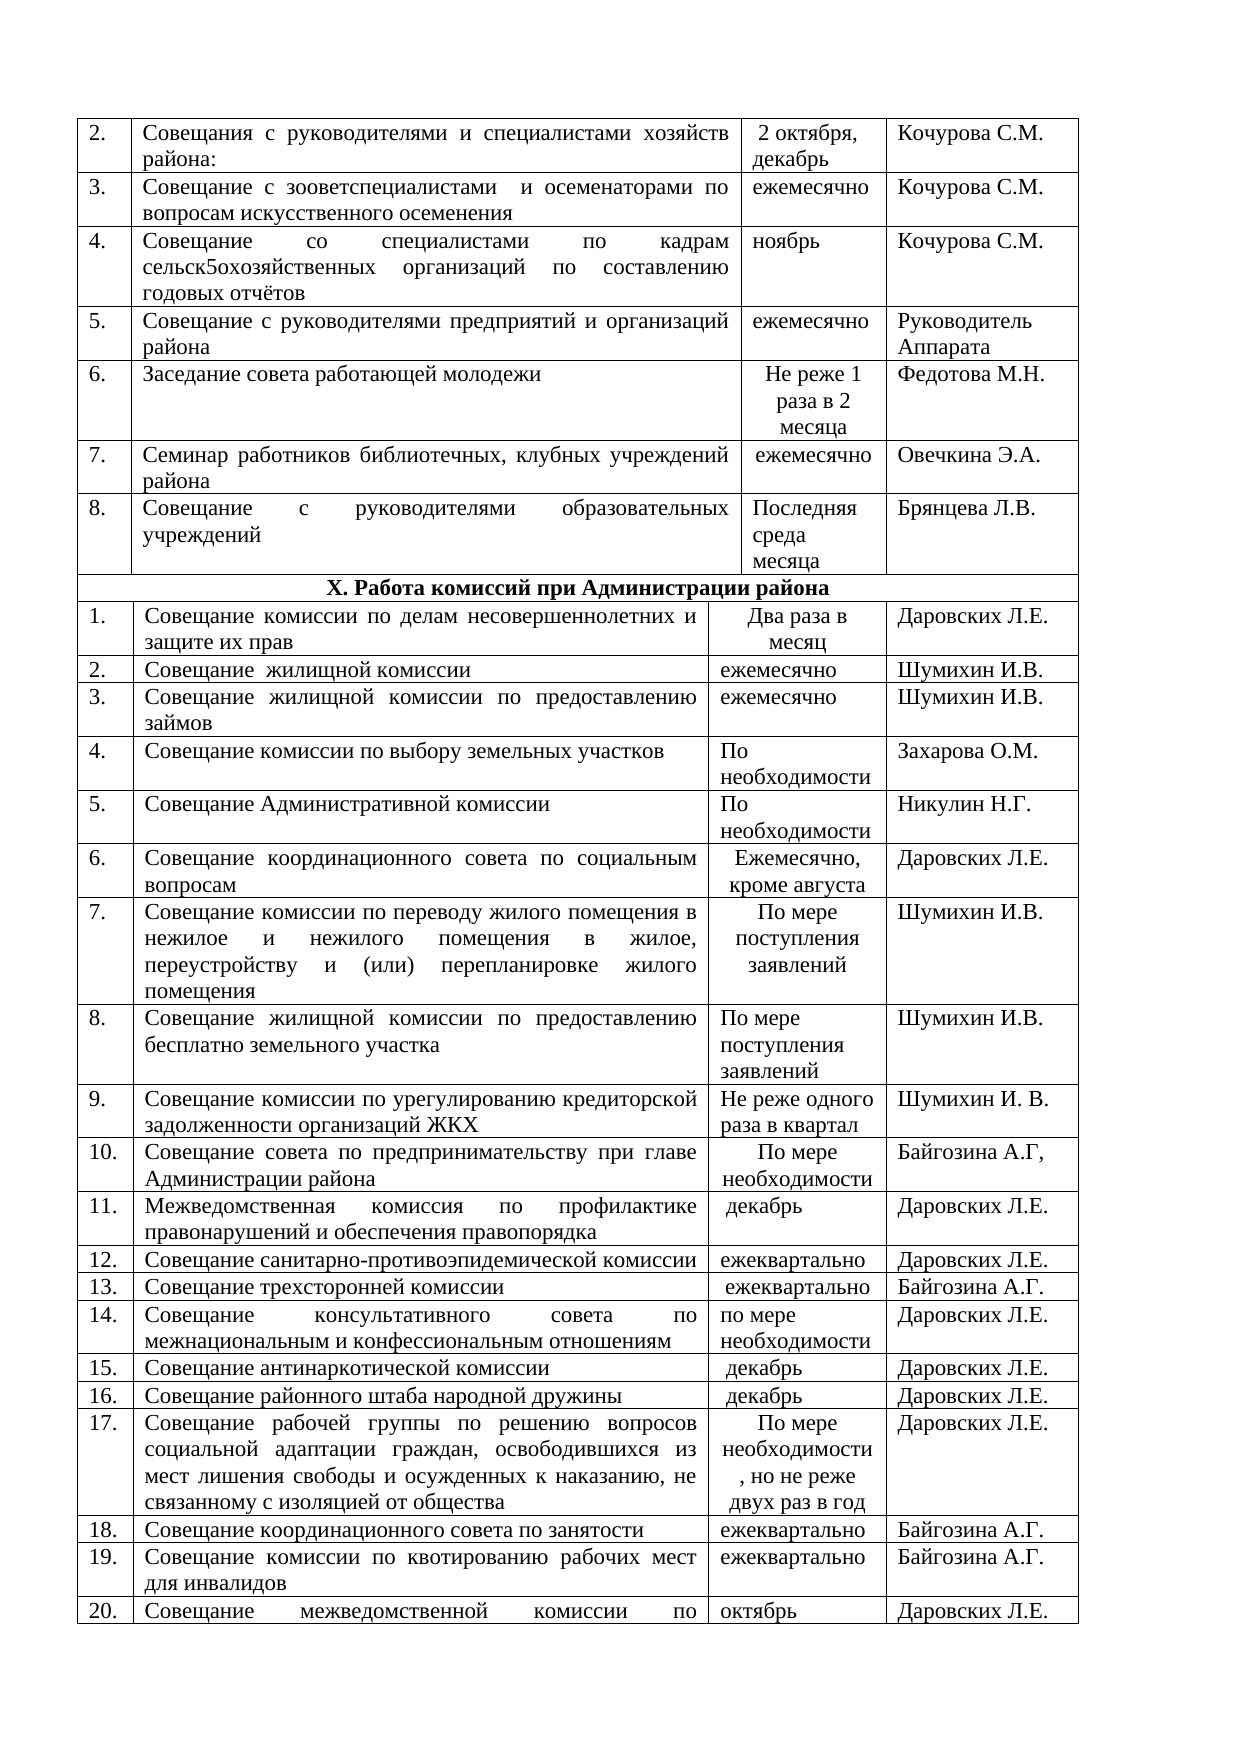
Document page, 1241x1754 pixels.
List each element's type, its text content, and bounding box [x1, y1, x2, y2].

table_cell 8. [78, 494, 131, 573]
table_cell 5. [78, 307, 131, 359]
table_cell Совещания с руководителями и специалистами хозяйств района: [132, 119, 741, 172]
table_cell ежемесячно [742, 173, 886, 226]
table_cell По необходимости [709, 737, 886, 789]
table_cell Брянцева Л.В. [887, 494, 1078, 573]
table_cell Совещание с руководителями образовательных учреждений [132, 494, 741, 573]
table_cell декабрь [709, 1192, 886, 1245]
table_cell 16. [78, 1382, 133, 1408]
table_cell 9. [78, 1085, 133, 1137]
table_cell Совещание антинаркотической комиссии [134, 1354, 708, 1381]
table_cell 13. [78, 1273, 133, 1299]
table_cell Даровских Л.Е. [887, 602, 1078, 654]
table_cell Совещание комиссии по квотированию рабочих мест для инвалидов [134, 1543, 708, 1596]
table_cell 3. [78, 173, 131, 226]
table_cell Совещание санитарно-противоэпидемической комиссии [134, 1246, 708, 1272]
table_cell Кочурова С.М. [887, 173, 1078, 226]
table_cell ежеквартально [709, 1516, 886, 1542]
table_cell Совещание координационного совета по занятости [134, 1516, 708, 1542]
table_cell 3. [78, 683, 133, 736]
table_cell Совещание координационного совета по социальным вопросам [134, 844, 708, 897]
table_cell По необходимости [709, 791, 886, 843]
table_cell Совещание комиссии по переводу жилого помещения в нежилое и нежилого помещения в жилое, переустройству и (или) перепланировке жилого помещения [134, 898, 708, 1003]
table_cell Даровских Л.Е. [887, 1301, 1078, 1353]
table_cell По мере поступления заявлений [709, 898, 886, 1003]
table_cell 5. [78, 791, 133, 843]
table_cell Совещание Административной комиссии [134, 791, 708, 843]
table_cell Х. Работа комиссий при Администрации района [78, 575, 1078, 601]
table_cell Даровских Л.Е. [887, 1246, 1078, 1272]
table_cell 20. [78, 1597, 133, 1623]
table_cell По мере необходимости , но не реже двух раз в год [709, 1409, 886, 1514]
table_cell Даровских Л.Е. [887, 1597, 1078, 1623]
table_cell 10. [78, 1138, 133, 1191]
table_cell ежеквартально [709, 1273, 886, 1299]
table_cell Совещание комиссии по выбору земельных участков [134, 737, 708, 789]
table_cell 2 октября, декабрь [742, 119, 886, 172]
table_cell 2. [78, 119, 131, 172]
table_cell Совещание комиссии по делам несовершеннолетних и защите их прав [134, 602, 708, 654]
table_cell По мере поступления заявлений [709, 1005, 886, 1083]
table_cell 15. [78, 1354, 133, 1381]
table_cell Совещание комиссии по урегулированию кредиторской задолженности организаций ЖКХ [134, 1085, 708, 1137]
table_cell Овечкина Э.А. [887, 441, 1078, 493]
table_cell Совещание с руководителями предприятий и организаций района [132, 307, 741, 359]
table_cell Кочурова С.М. [887, 119, 1078, 172]
table_cell 17. [78, 1409, 133, 1514]
table_cell ежемесячно [709, 656, 886, 682]
table_cell Заседание совета работающей молодежи [132, 361, 741, 439]
table_cell по мере необходимости [709, 1301, 886, 1353]
table_cell 8. [78, 1005, 133, 1083]
table_cell 18. [78, 1516, 133, 1542]
table_cell 6. [78, 844, 133, 897]
table_cell октябрь [709, 1597, 886, 1623]
table_cell Шумихин И.В. [887, 683, 1078, 736]
table_cell Шумихин И.В. [887, 1005, 1078, 1083]
table_cell Байгозина А.Г. [887, 1543, 1078, 1596]
table_cell Федотова М.Н. [887, 361, 1078, 439]
table_cell Байгозина А.Г. [887, 1273, 1078, 1299]
table_cell ежеквартально [709, 1543, 886, 1596]
table_cell 14. [78, 1301, 133, 1353]
table_cell 7. [78, 441, 131, 493]
table_cell декабрь [709, 1354, 886, 1381]
table_cell Ежемесячно, кроме августа [709, 844, 886, 897]
table_cell Шумихин И. В. [887, 1085, 1078, 1137]
table_cell 6. [78, 361, 131, 439]
table_cell 11. [78, 1192, 133, 1245]
table_cell Совещание рабочей группы по решению вопросов социальной адаптации граждан, освободившихся из мест лишения свободы и осужденных к наказанию, не связанному с изоляцией от общества [134, 1409, 708, 1514]
table_cell 1. [78, 602, 133, 654]
table_cell 2. [78, 656, 133, 682]
table_cell Не реже одного раза в квартал [709, 1085, 886, 1137]
table_cell 7. [78, 898, 133, 1003]
table_cell Межведомственная комиссия по профилактике правонарушений и обеспечения правопорядка [134, 1192, 708, 1245]
table_cell Шумихин И.В. [887, 898, 1078, 1003]
table_cell Даровских Л.Е. [887, 1192, 1078, 1245]
table_cell Даровских Л.Е. [887, 1382, 1078, 1408]
table_cell декабрь [709, 1382, 886, 1408]
table_cell Никулин Н.Г. [887, 791, 1078, 843]
table_cell Даровских Л.Е. [887, 844, 1078, 897]
table_cell 19. [78, 1543, 133, 1596]
table_cell Не реже 1 раза в 2 месяца [742, 361, 886, 439]
table_cell 4. [78, 227, 131, 306]
table_cell Последняя среда месяца [742, 494, 886, 573]
table_cell ежемесячно [742, 441, 886, 493]
table_cell Байгозина А.Г, [887, 1138, 1078, 1191]
table_cell ежемесячно [709, 683, 886, 736]
table_cell Совещание межведомственной комиссии по организации отдыха, оздоровления, занятости детей и подростков в каникулярное время [134, 1597, 708, 1623]
table_cell Совещание жилищной комиссии по предоставлению бесплатно земельного участка [134, 1005, 708, 1083]
table_cell Два раза в месяц [709, 602, 886, 654]
table_cell Руководитель Аппарата [887, 307, 1078, 359]
table_cell ежемесячно [742, 307, 886, 359]
table_cell Совещание районного штаба народной дружины [134, 1382, 708, 1408]
table_cell Даровских Л.Е. [887, 1409, 1078, 1514]
table_cell 12. [78, 1246, 133, 1272]
table_cell Совещание трехсторонней комиссии [134, 1273, 708, 1299]
table_cell Совещание консультативного совета по межнациональным и конфессиональным отношениям [134, 1301, 708, 1353]
table_cell Кочурова С.М. [887, 227, 1078, 306]
table_cell Шумихин И.В. [887, 656, 1078, 682]
table_cell Даровских Л.Е. [887, 1354, 1078, 1381]
table_cell Совещание с зооветспециалистами и осеменаторами по вопросам искусственного осеменения [132, 173, 741, 226]
table_cell Семинар работников библиотечных, клубных учреждений района [132, 441, 741, 493]
table_cell ноябрь [742, 227, 886, 306]
table_cell По мере необходимости [709, 1138, 886, 1191]
table_cell ежеквартально [709, 1246, 886, 1272]
table_cell Совещание со специалистами по кадрам сельск5охозяйственных организаций по составлению годовых отчётов [132, 227, 741, 306]
table_cell Совещание жилищной комиссии по предоставлению займов [134, 683, 708, 736]
table_cell Совещание жилищной комиссии [134, 656, 708, 682]
table_cell Совещание совета по предпринимательству при главе Администрации района [134, 1138, 708, 1191]
table_cell Байгозина А.Г. [887, 1516, 1078, 1542]
table_cell 4. [78, 737, 133, 789]
table_cell Захарова О.М. [887, 737, 1078, 789]
